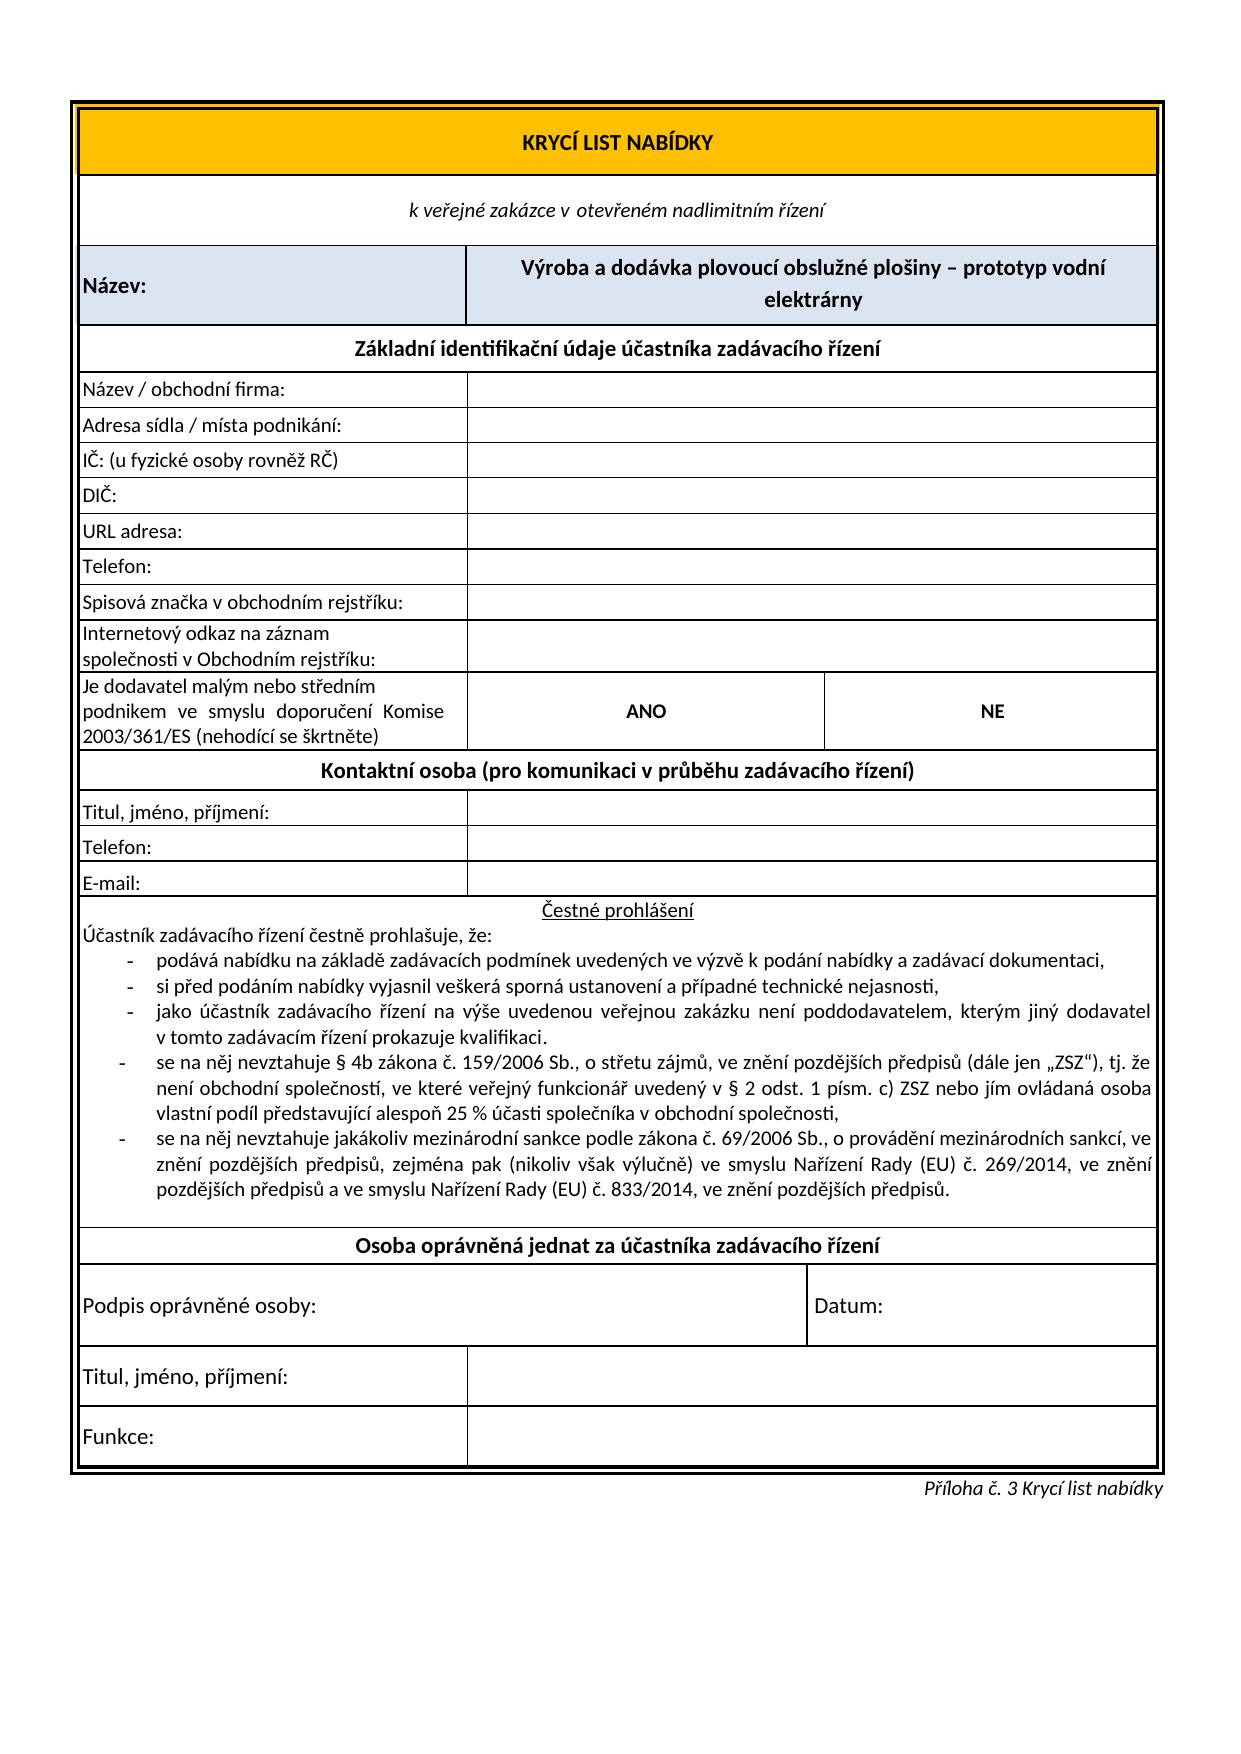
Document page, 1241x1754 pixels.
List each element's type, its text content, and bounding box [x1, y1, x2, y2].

table_cell Název / obchodní firma: [80, 373, 467, 406]
table_cell Telefon: [80, 550, 467, 583]
table_cell Datum: [808, 1265, 1156, 1345]
table_cell [468, 478, 1156, 513]
table_cell Čestné prohlášení Účastník zadávacího řízení čestně prohlašuje, že: podává nabídku na základě zadávacích podmínek uvedených ve výzvě k podání nabídky a zadávací dokumentaci, si před podáním nabídky vyjasnil veškerá sporná ustanovení a případné technické nejasnosti, jako účastník zadávacího řízení na výše uvedenou veřejnou zakázku není poddodavatelem, kterým jiný dodavatel v tomto zadávacím řízení prokazuje kvalifikaci. se na něj nevztahuje § 4b zákona č. 159/2006 Sb., o střetu zájmů, ve znění pozdějších předpisů (dále jen „ZSZ“), tj. že není obchodní společností, ve které veřejný funkcionář uvedený v § 2 odst. 1 písm. c) ZSZ nebo jím ovládaná osoba vlastní podíl představující alespoň 25 % účasti společníka v obchodní společnosti, se na něj nevztahuje jakákoliv mezinárodní sankce podle zákona č. 69/2006 Sb., o provádění mezinárodních sankcí, ve znění pozdějších předpisů, zejména pak (nikoliv však výlučně) ve smyslu Nařízení Rady (EU) č. 269/2014, ve znění pozdějších předpisů a ve smyslu Nařízení Rady (EU) č. 833/2014, ve znění pozdějších předpisů. [80, 897, 1156, 1227]
table_cell [468, 550, 1156, 583]
table_cell k veřejné zakázce v otevřeném nadlimitním řízení [80, 176, 1156, 245]
table_cell Osoba oprávněná jednat za účastníka zadávacího řízení [80, 1228, 1156, 1263]
table_cell ANO [468, 673, 824, 749]
table_cell Kontaktní osoba (pro komunikaci v průběhu zadávacího řízení) [80, 751, 1156, 789]
table_cell Název: [80, 246, 465, 324]
table_cell Titul, jméno, příjmení: [80, 791, 467, 824]
table_cell NE [825, 673, 1156, 749]
table_cell Podpis oprávněné osoby: [80, 1265, 806, 1345]
table_cell Výroba a dodávka plovoucí obslužné plošiny – prototyp vodní elektrárny [467, 246, 1156, 324]
table_cell Spisová značka v obchodním rejstříku: [80, 585, 467, 619]
table_cell Telefon: [80, 826, 467, 860]
table_cell [468, 408, 1156, 442]
table_cell [468, 621, 1156, 671]
table_cell [468, 373, 1156, 406]
table_cell [468, 826, 1156, 860]
table_cell [468, 791, 1156, 824]
table_cell Je dodavatel malým nebo středním podnikem ve smyslu doporučení Komise 2003/361/ES (nehodící se škrtněte) [80, 673, 467, 749]
table_cell [468, 1347, 1156, 1405]
table_cell Internetový odkaz na záznam společnosti v Obchodním rejstříku: [80, 621, 467, 671]
table_cell URL adresa: [80, 514, 467, 548]
table_cell [468, 585, 1156, 619]
table_cell IČ: (u fyzické osoby rovněž RČ) [80, 443, 467, 477]
table_cell [468, 1407, 1156, 1465]
text Příloha č. 3 Krycí list nabídky [75, 1475, 1165, 1500]
table_cell [468, 443, 1156, 477]
table_cell Funkce: [80, 1407, 467, 1465]
table_cell [468, 514, 1156, 548]
table_cell DIČ: [80, 478, 467, 513]
table_cell Základní identifikační údaje účastníka zadávacího řízení [80, 326, 1156, 371]
table_header KRYCÍ LIST NABÍDKY [75, 104, 1160, 174]
table_cell E-mail: [80, 862, 467, 895]
table_cell Adresa sídla / místa podnikání: [80, 408, 467, 442]
table_cell [468, 862, 1156, 895]
table_cell Titul, jméno, příjmení: [80, 1347, 467, 1405]
